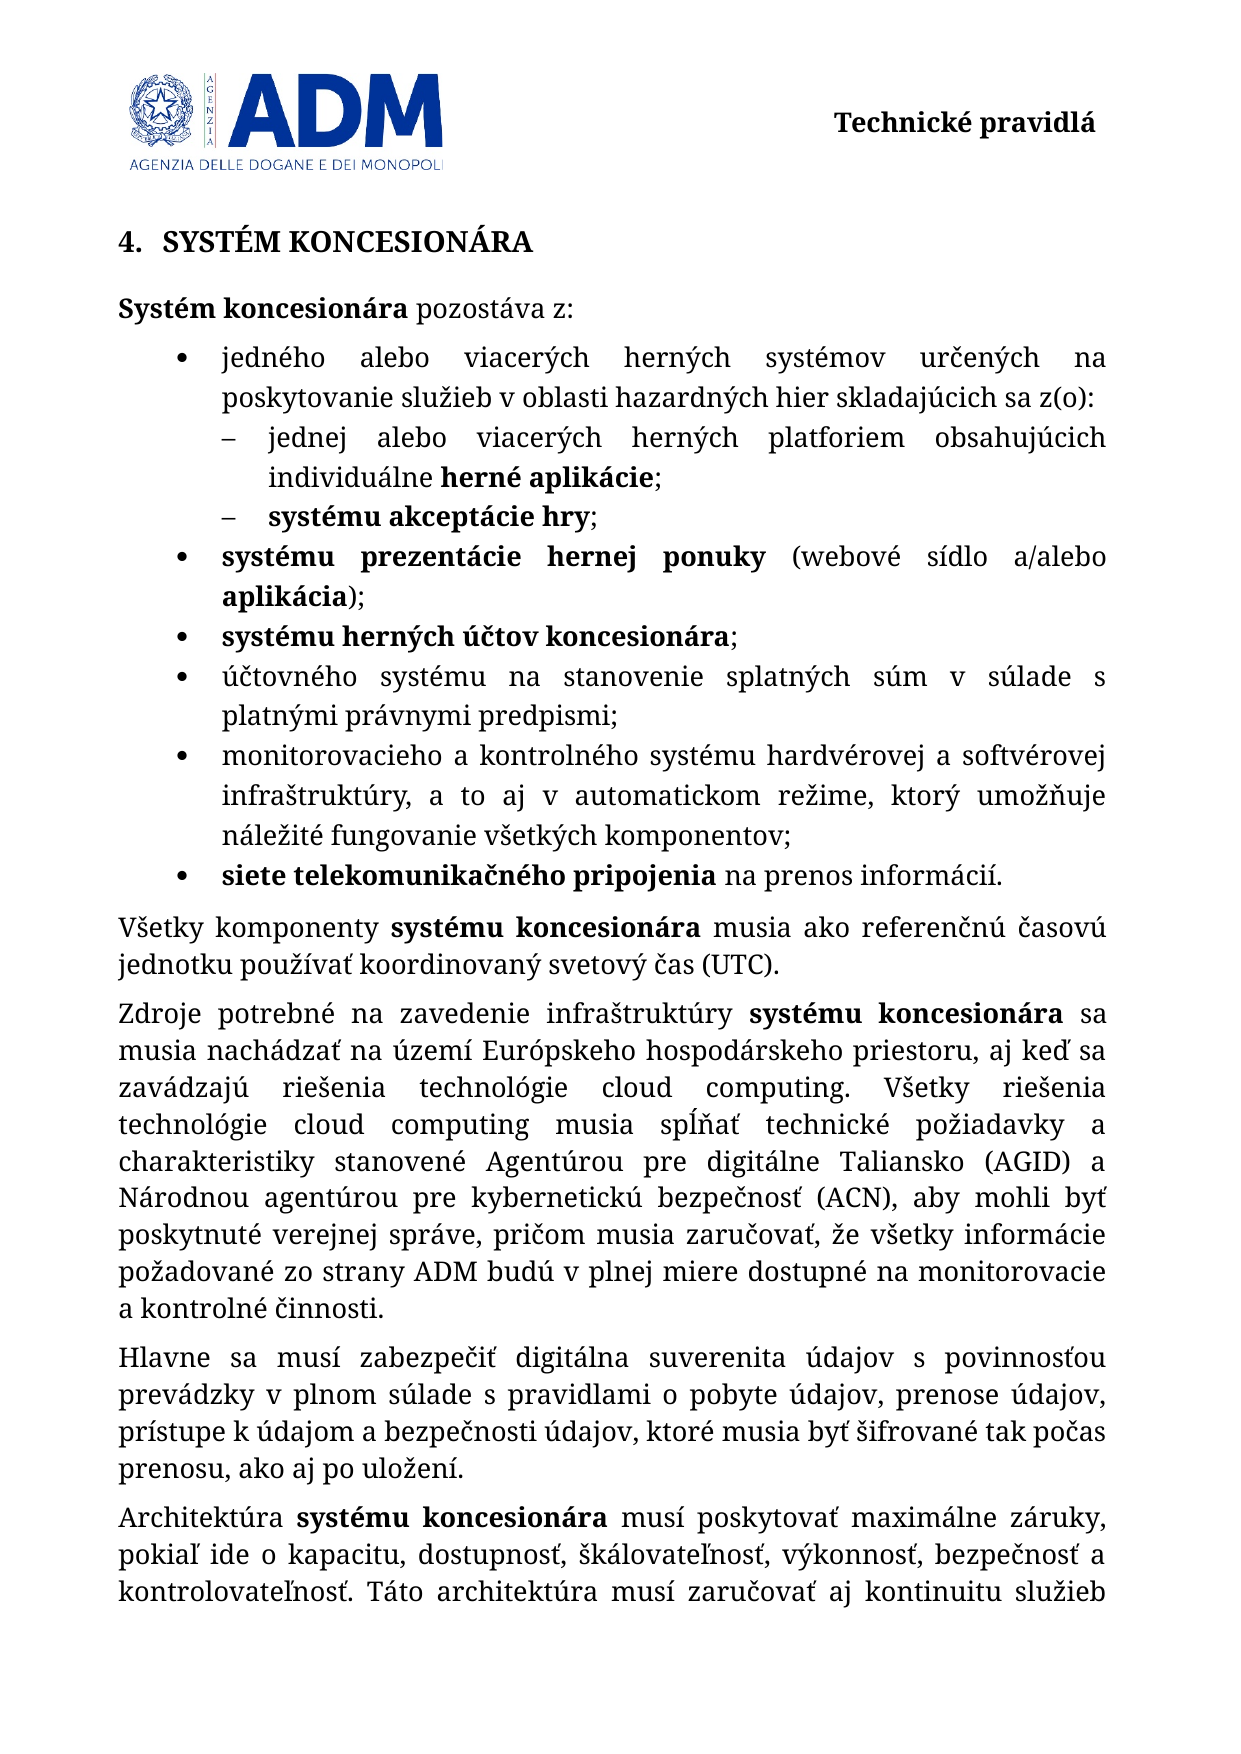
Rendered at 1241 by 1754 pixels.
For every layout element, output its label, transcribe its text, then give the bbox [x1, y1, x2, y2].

text Zdroje potrebné na zavedenie infraštruktúry systému koncesionára sa musia nachádzať na území Európskeho hospodárskeho priestoru, aj keď sa zavádzajú riešenia technológie cloud computing. Všetky riešenia technológie cloud computing musia spĺňať technické požiadavky a charakteristiky stanovené Agentúrou pre digitálne Taliansko (AGID) a Národnou agentúrou pre kybernetickú bezpečnosť (ACN), aby mohli byť poskytnuté verejnej správe, pričom musia zaručovať, že všetky informácie požadované zo strany ADM budú v plnej miere dostupné na monitorovacie a kontrolné činnosti. [118, 994, 1107, 1326]
list systému herných účtov koncesionára; [177, 617, 1107, 654]
text Hlavne sa musí zabezpečiť digitálna suverenita údajov s povinnosťou prevádzky v plnom súlade s pravidlami o pobyte údajov, prenose údajov, prístupe k údajom a bezpečnosti údajov, ktoré musia byť šifrované tak počas prenosu, ako aj po uložení. [118, 1339, 1107, 1486]
list systému akceptácie hry; [222, 498, 1107, 535]
list siete telekomunikačného pripojenia na prenos informácií. [177, 856, 1107, 893]
list SYSTÉM KONCESIONÁRA [118, 221, 1107, 261]
list monitorovacieho a kontrolného systému hardvérovej a softvérovej infraštruktúry, a to aj v automatickom režime, ktorý umožňuje náležité fungovanie všetkých komponentov; [177, 737, 1107, 853]
list jednej alebo viacerých herných platforiem obsahujúcich individuálne herné aplikácie; [222, 418, 1107, 495]
list jedného alebo viacerých herných systémov určených na poskytovanie služieb v oblasti hazardných hier skladajúcich sa z(o): [177, 339, 1107, 415]
list systému prezentácie hernej ponuky (webové sídlo a/alebo aplikácia); [177, 538, 1107, 614]
list účtovného systému na stanovenie splatných súm v súlade s platnými právnymi predpismi; [177, 657, 1107, 734]
text Všetky komponenty systému koncesionára musia ako referenčnú časovú jednotku používať koordinovaný svetový čas (UTC). [118, 908, 1107, 982]
text Systém koncesionára pozostáva z: [118, 289, 1107, 326]
picture [129, 73, 443, 170]
